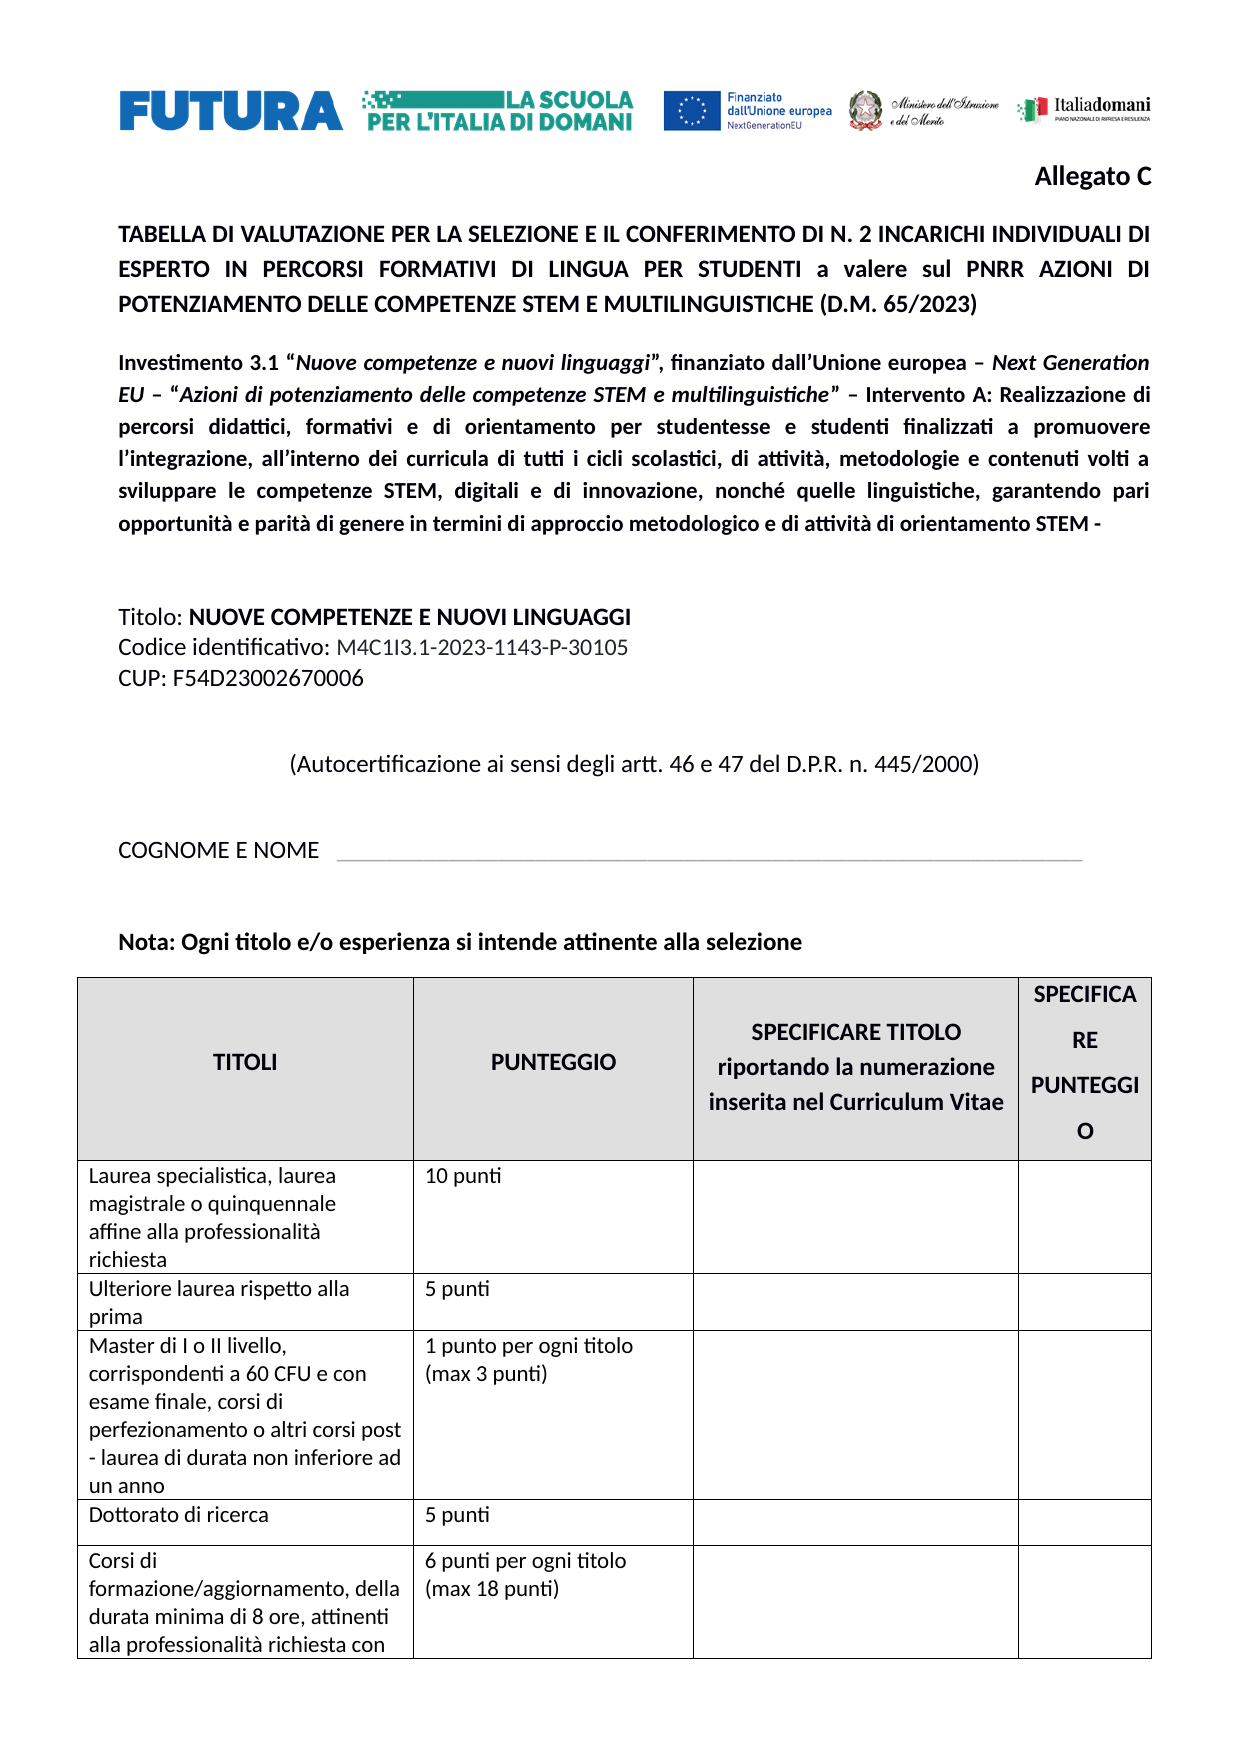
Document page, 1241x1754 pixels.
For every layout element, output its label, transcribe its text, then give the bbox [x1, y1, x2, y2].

text TABELLA DI VALUTAZIONE PER LA SELEZIONE E IL CONFERIMENTO DI N. 2 INCARICHI INDIVIDUALI DI ESPERTO IN PERCORSI FORMATIVI DI LINGUA PER STUDENTI a valere sul PNRR AZIONI DI POTENZIAMENTO DELLE COMPETENZE STEM E MULTILINGUISTICHE (D.M. 65/2023) [118, 218, 1152, 318]
table_cell Master di I o II livello, corrispondenti a 60 CFU e con esame finale, corsi di perfezionamento o altri corsi post - laurea di durata non inferiore ad un anno [78, 1331, 413, 1499]
table_header TITOLI [78, 978, 413, 1160]
table_cell [694, 1546, 1018, 1658]
table_cell 5 punti [414, 1274, 693, 1330]
text Codice identificativo: M4C1I3.1-2023-1143-P-30105 [118, 631, 1152, 662]
table_cell [694, 1274, 1018, 1330]
table_cell 10 punti [414, 1161, 693, 1273]
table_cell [78, 1546, 413, 1658]
table_cell [1019, 1500, 1151, 1545]
table_cell [1019, 1161, 1151, 1273]
table_cell [694, 1161, 1018, 1273]
table_cell Dottorato di ricerca [78, 1500, 413, 1545]
table_cell Ulteriore laurea rispetto alla prima [78, 1274, 413, 1330]
text COGNOME E NOME ____________________________________________________________ [118, 834, 1152, 864]
text Investimento 3.1 “Nuove competenze e nuovi linguaggi”, finanziato dall’Unione europea – Next Generation EU – “Azioni di potenziamento delle competenze STEM e multilinguistiche” – Intervento A: Realizzazione di percorsi didattici, formativi e di orientamento per studentesse e studenti finalizzati a promuovere l’integrazione, all’interno dei curricula di tutti i cicli scolastici, di attività, metodologie e contenuti volti a sviluppare le competenze STEM, digitali e di innovazione, nonché quelle linguistiche, garantendo pari opportunità e parità di genere in termini di approccio metodologico e di attività di orientamento STEM - [118, 348, 1152, 537]
table_cell [694, 1331, 1018, 1499]
table_header SPECIFICARE PUNTEGGIO [1019, 978, 1151, 1160]
table_cell [1019, 1331, 1151, 1499]
text (Autocertificazione ai sensi degli artt. 46 e 47 del D.P.R. n. 445/2000) [118, 748, 1152, 778]
text Titolo: NUOVE COMPETENZE E NUOVI LINGUAGGI [118, 601, 1152, 631]
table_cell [414, 1546, 693, 1658]
table_cell 1 punto per ogni titolo (max 3 punti) [414, 1331, 693, 1499]
text CUP: F54D23002670006 [118, 662, 1150, 692]
picture [118, 88, 1152, 133]
table_cell [694, 1500, 1018, 1545]
text Nota: Ogni titolo e/o esperienza si intende attinente alla selezione [118, 926, 1152, 956]
table_header PUNTEGGIO [414, 978, 693, 1160]
table_cell [1019, 1546, 1151, 1658]
table_header SPECIFICARE TITOLO riportando la numerazione inserita nel Curriculum Vitae [694, 978, 1018, 1160]
table_cell [1019, 1274, 1151, 1330]
table_cell Laurea specialistica, laurea magistrale o quinquennale affine alla professionalità richiesta [78, 1161, 413, 1273]
text Allegato C [118, 157, 1152, 192]
table_cell 5 punti [414, 1500, 693, 1545]
